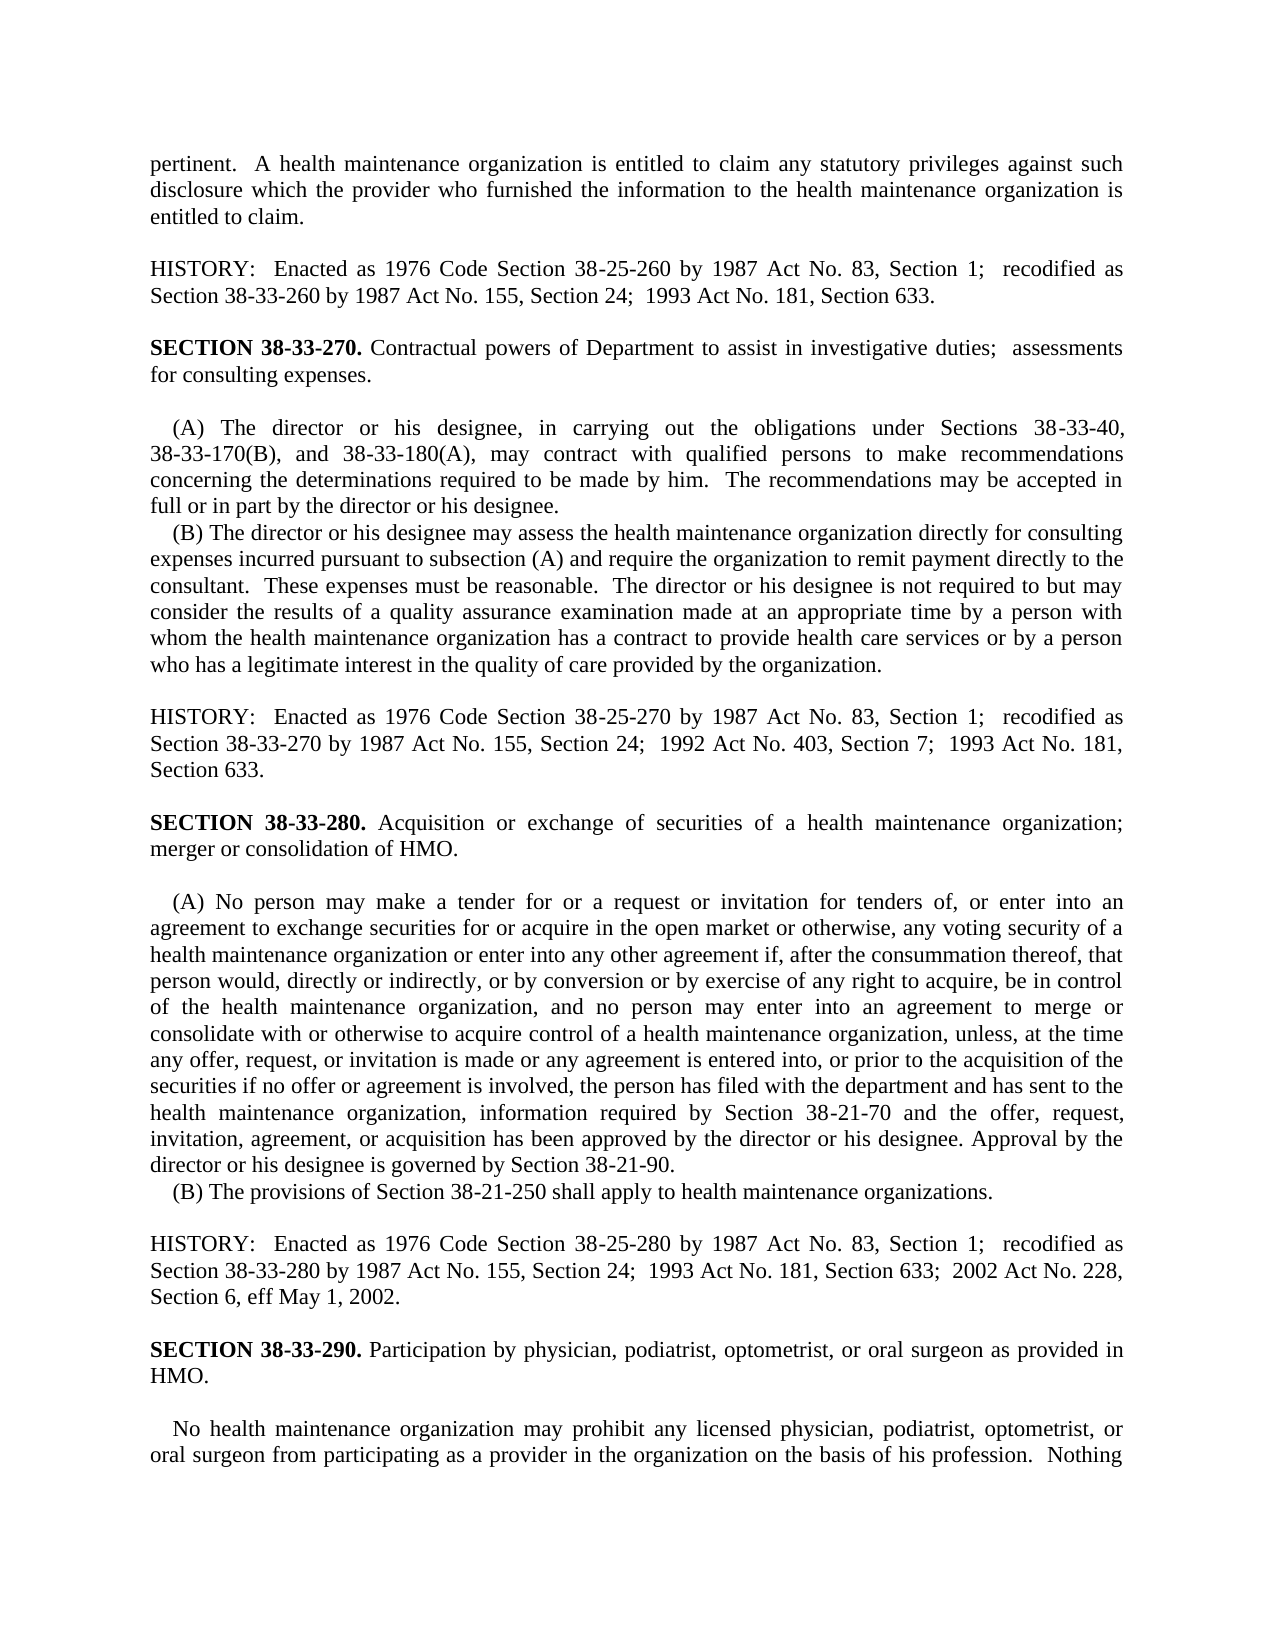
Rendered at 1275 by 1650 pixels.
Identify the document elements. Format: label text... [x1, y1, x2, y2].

text SECTION 38-33-270. Contractual powers of Department to assist in investigative duties; assessments for consulting expenses. [150, 334, 1125, 387]
text (A) The director or his designee, in carrying out the obligations under Sections 38-33-40, 38-33-170(B), and 38-33-180(A), may contract with qualified persons to make recommendations concerning the determinations required to be made by him. The recommendations may be accepted in full or in part by the director or his designee. [150, 413, 1125, 519]
text SECTION 38-33-290. Participation by physician, podiatrist, optometrist, or oral surgeon as provided in HMO. [150, 1336, 1125, 1389]
text (B) The director or his designee may assess the health maintenance organization directly for consulting expenses incurred pursuant to subsection (A) and require the organization to remit payment directly to the consultant. These expenses must be reasonable. The director or his designee is not required to but may consider the results of a quality assurance examination made at an appropriate time by a person with whom the health maintenance organization has a contract to provide health care services or by a person who has a legitimate interest in the quality of care provided by the organization. [150, 519, 1125, 677]
text HISTORY: Enacted as 1976 Code Section 38-25-280 by 1987 Act No. 83, Section 1; recodified as Section 38-33-280 by 1987 Act No. 155, Section 24; 1993 Act No. 181, Section 633; 2002 Act No. 228, Section 6, eff May 1, 2002. [150, 1231, 1125, 1309]
text SECTION 38-33-280. Acquisition or exchange of securities of a health maintenance organization; merger or consolidation of HMO. [150, 809, 1125, 862]
text (B) The provisions of Section 38-21-250 shall apply to health maintenance organizations. [150, 1178, 1125, 1204]
text HISTORY: Enacted as 1976 Code Section 38-25-270 by 1987 Act No. 83, Section 1; recodified as Section 38-33-270 by 1987 Act No. 155, Section 24; 1992 Act No. 403, Section 7; 1993 Act No. 181, Section 633. [150, 703, 1125, 782]
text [150, 1415, 1125, 1468]
text HISTORY: Enacted as 1976 Code Section 38-25-260 by 1987 Act No. 83, Section 1; recodified as Section 38-33-260 by 1987 Act No. 155, Section 24; 1993 Act No. 181, Section 633. [150, 255, 1125, 308]
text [150, 150, 1125, 229]
text (A) No person may make a tender for or a request or invitation for tenders of, or enter into an agreement to exchange securities for or acquire in the open market or otherwise, any voting security of a health maintenance organization or enter into any other agreement if, after the consummation thereof, that person would, directly or indirectly, or by conversion or by exercise of any right to acquire, be in control of the health maintenance organization, and no person may enter into an agreement to merge or consolidate with or otherwise to acquire control of a health maintenance organization, unless, at the time any offer, request, or invitation is made or any agreement is entered into, or prior to the acquisition of the securities if no offer or agreement is involved, the person has filed with the department and has sent to the health maintenance organization, information required by Section 38-21-70 and the offer, request, invitation, agreement, or acquisition has been approved by the director or his designee. Approval by the director or his designee is governed by Section 38-21-90. [150, 888, 1125, 1178]
